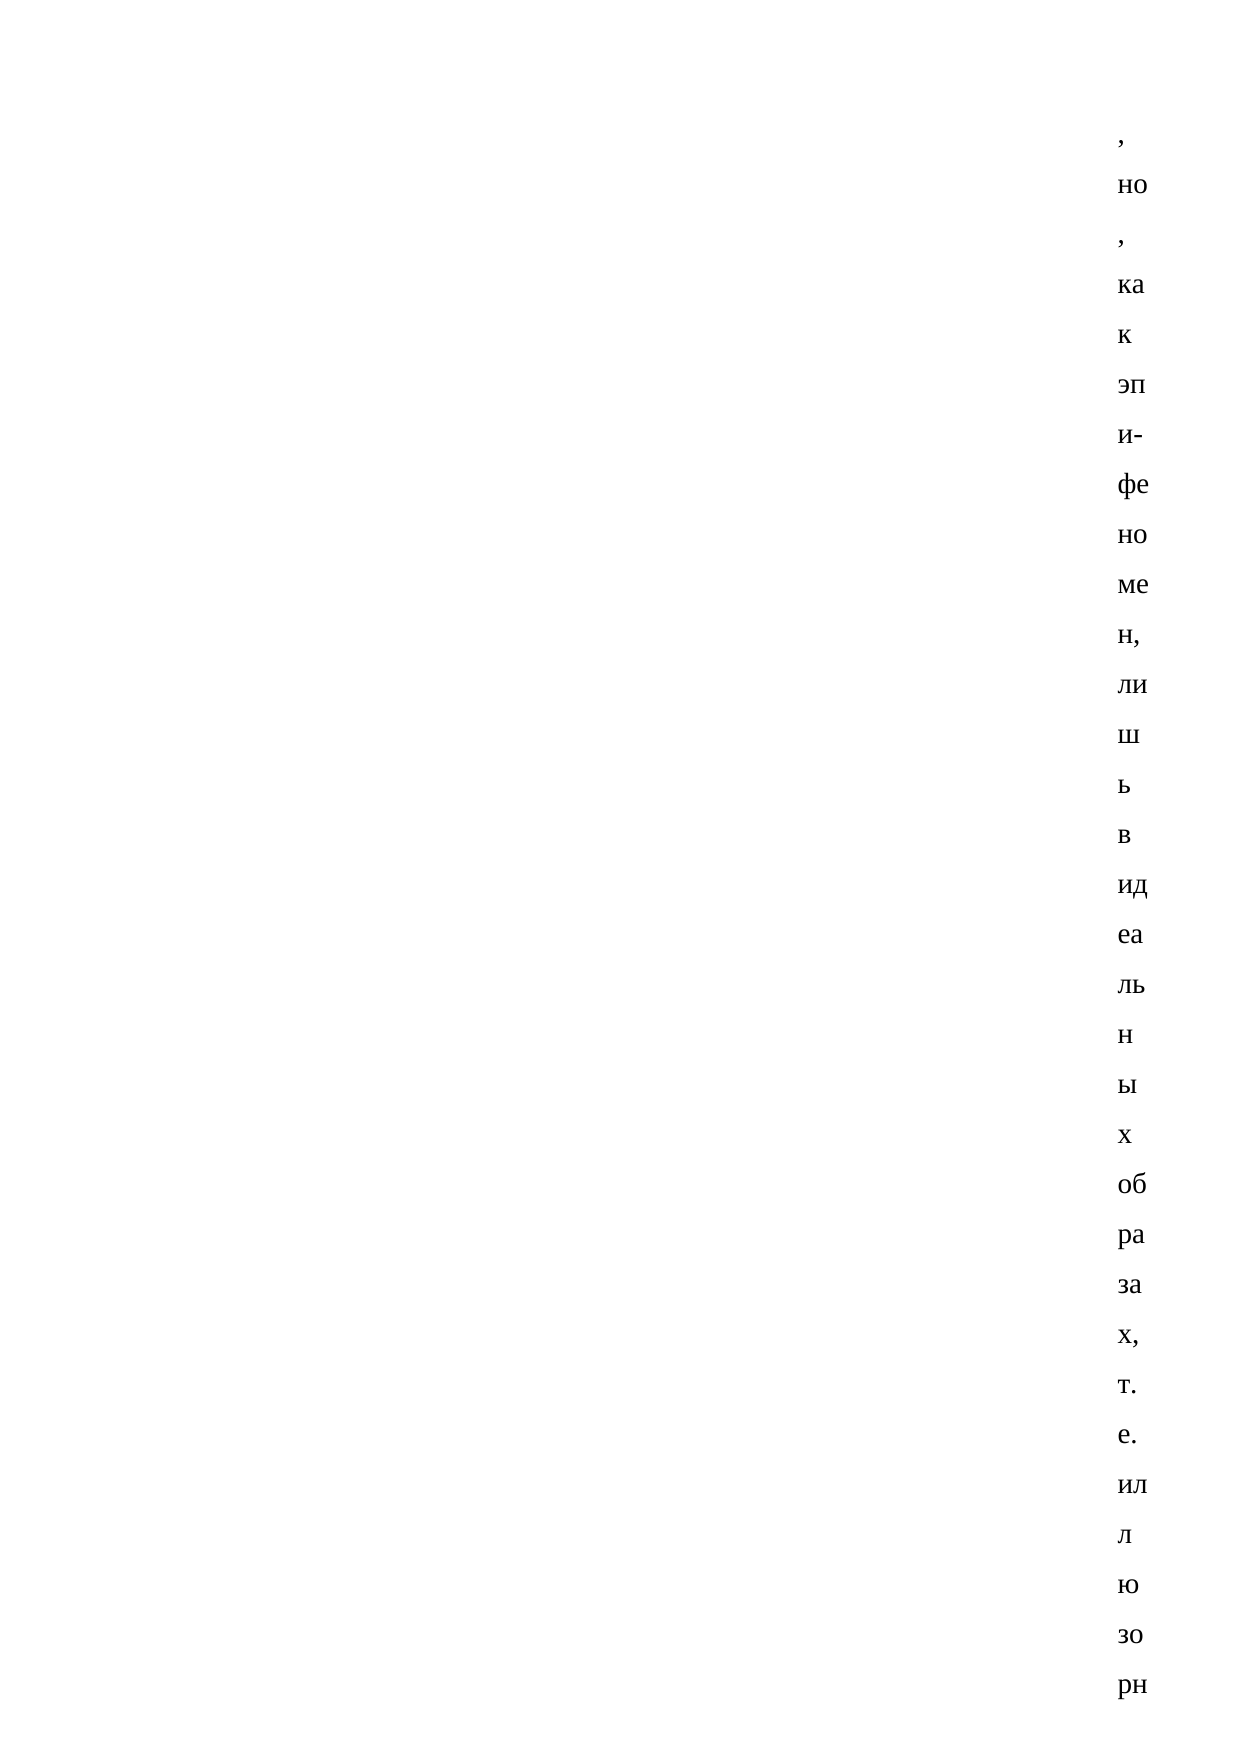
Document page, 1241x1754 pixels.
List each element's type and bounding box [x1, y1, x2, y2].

text [1117, 103, 1150, 1703]
